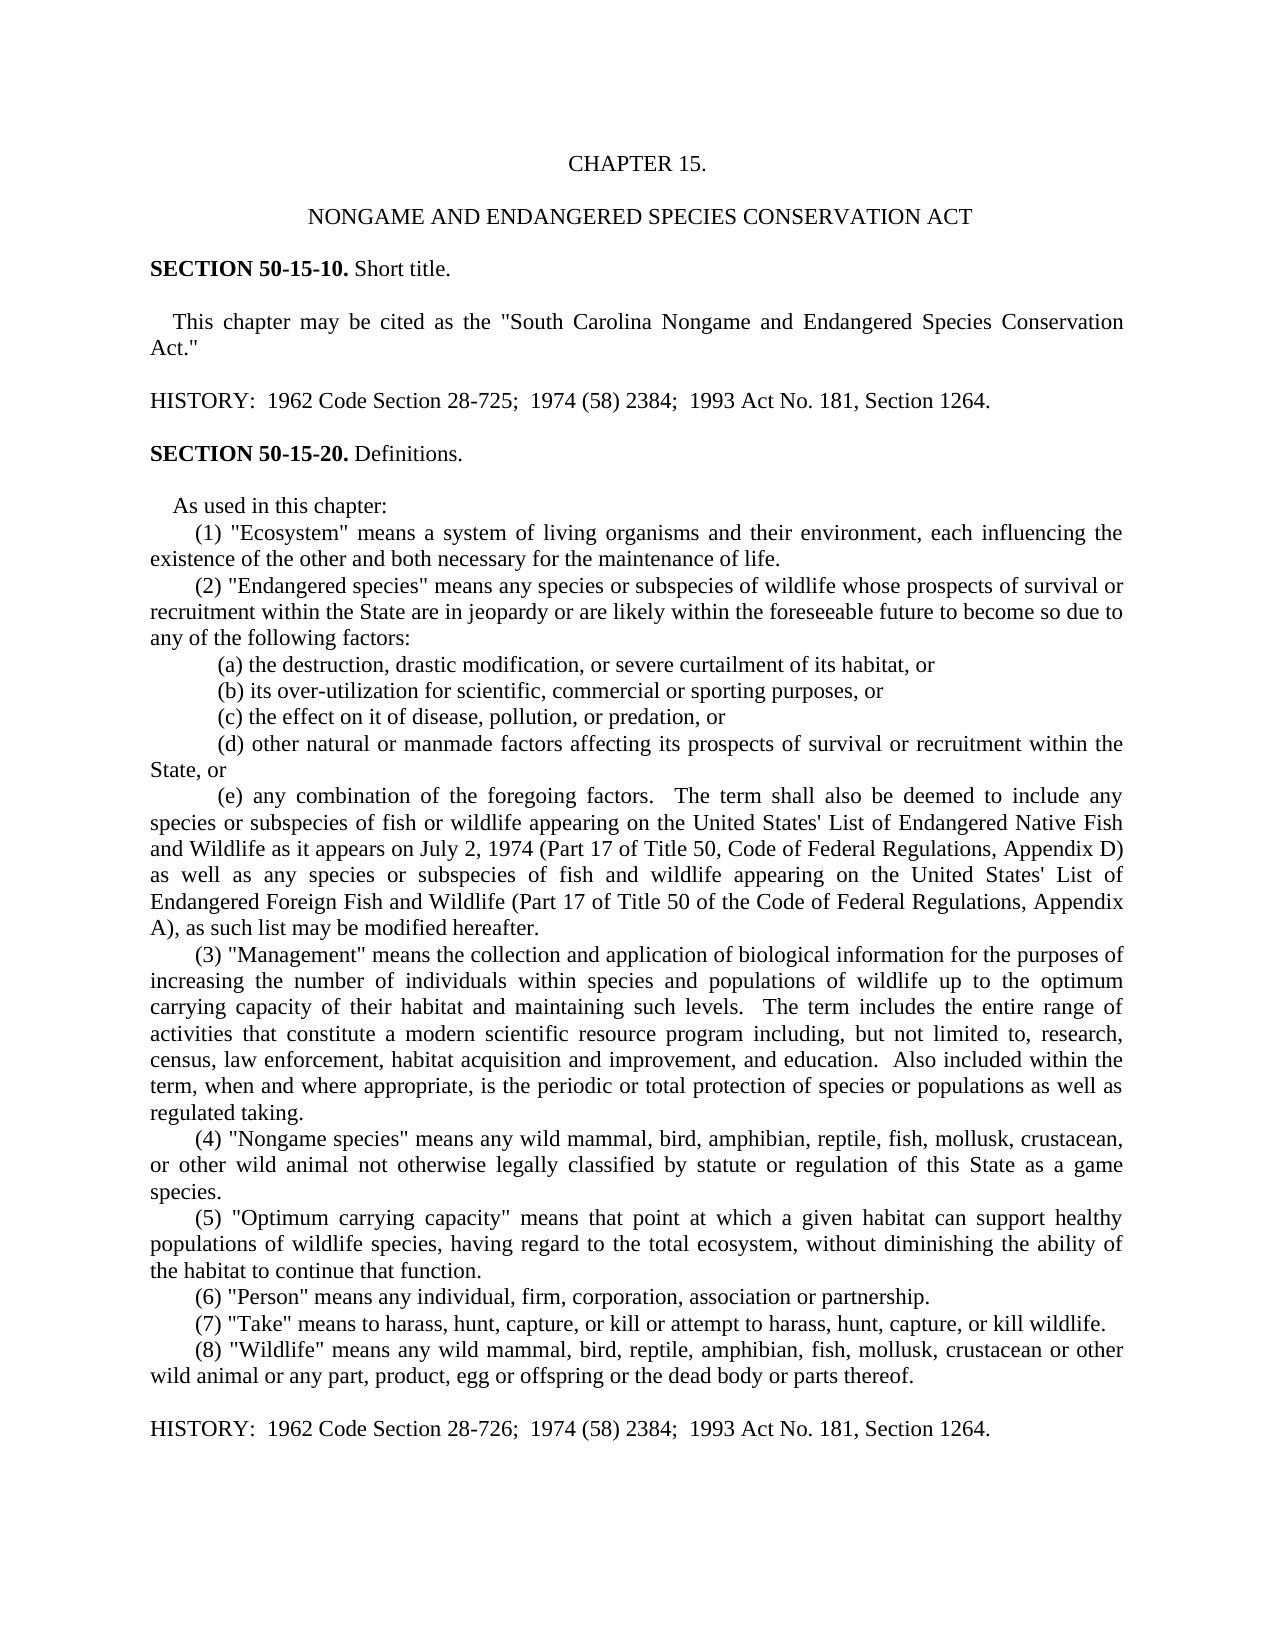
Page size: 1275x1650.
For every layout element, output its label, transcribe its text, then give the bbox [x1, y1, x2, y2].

text SECTION 50-15-10. Short title. [150, 255, 1125, 282]
text (1) "Ecosystem" means a system of living organisms and their environment, each influencing the existence of the other and both necessary for the maintenance of life. [150, 519, 1125, 572]
text SECTION 50-15-20. Definitions. [150, 440, 1125, 466]
text (c) the effect on it of disease, pollution, or predation, or [150, 703, 1125, 730]
text (7) "Take" means to harass, hunt, capture, or kill or attempt to harass, hunt, capture, or kill wildlife. [150, 1309, 1125, 1336]
text (6) "Person" means any individual, firm, corporation, association or partnership. [150, 1283, 1125, 1309]
text (e) any combination of the foregoing factors. The term shall also be deemed to include any species or subspecies of fish or wildlife appearing on the United States' List of Endangered Native Fish and Wildlife as it appears on July 2, 1974 (Part 17 of Title 50, Code of Federal Regulations, Appendix D) as well as any species or subspecies of fish and wildlife appearing on the United States' List of Endangered Foreign Fish and Wildlife (Part 17 of Title 50 of the Code of Federal Regulations, Appendix A), as such list may be modified hereafter. [150, 782, 1125, 941]
text (4) "Nongame species" means any wild mammal, bird, amphibian, reptile, fish, mollusk, crustacean, or other wild animal not otherwise legally classified by statute or regulation of this State as a game species. [150, 1125, 1125, 1204]
text (a) the destruction, drastic modification, or severe curtailment of its habitat, or [150, 651, 1125, 677]
text (2) "Endangered species" means any species or subspecies of wildlife whose prospects of survival or recruitment within the State are in jeopardy or are likely within the foreseeable future to become so due to any of the following factors: [150, 572, 1125, 651]
text NONGAME AND ENDANGERED SPECIES CONSERVATION ACT [150, 203, 1125, 229]
text HISTORY: 1962 Code Section 28-725; 1974 (58) 2384; 1993 Act No. 181, Section 1264. [150, 387, 1125, 413]
text As used in this chapter: [150, 493, 1125, 519]
text (b) its over-utilization for scientific, commercial or sporting purposes, or [150, 677, 1125, 703]
text (5) "Optimum carrying capacity" means that point at which a given habitat can support healthy populations of wildlife species, having regard to the total ecosystem, without diminishing the ability of the habitat to continue that function. [150, 1204, 1125, 1283]
text HISTORY: 1962 Code Section 28-726; 1974 (58) 2384; 1993 Act No. 181, Section 1264. [150, 1415, 1125, 1441]
text (d) other natural or manmade factors affecting its prospects of survival or recruitment within the State, or [150, 730, 1125, 782]
text (8) "Wildlife" means any wild mammal, bird, reptile, amphibian, fish, mollusk, crustacean or other wild animal or any part, product, egg or offspring or the dead body or parts thereof. [150, 1336, 1125, 1389]
text This chapter may be cited as the "South Carolina Nongame and Endangered Species Conservation Act." [150, 308, 1125, 361]
text (3) "Management" means the collection and application of biological information for the purposes of increasing the number of individuals within species and populations of wildlife up to the optimum carrying capacity of their habitat and maintaining such levels. The term includes the entire range of activities that constitute a modern scientific resource program including, but not limited to, research, census, law enforcement, habitat acquisition and improvement, and education. Also included within the term, when and where appropriate, is the periodic or total protection of species or populations as well as regulated taking. [150, 941, 1125, 1125]
text CHAPTER 15. [150, 150, 1125, 176]
